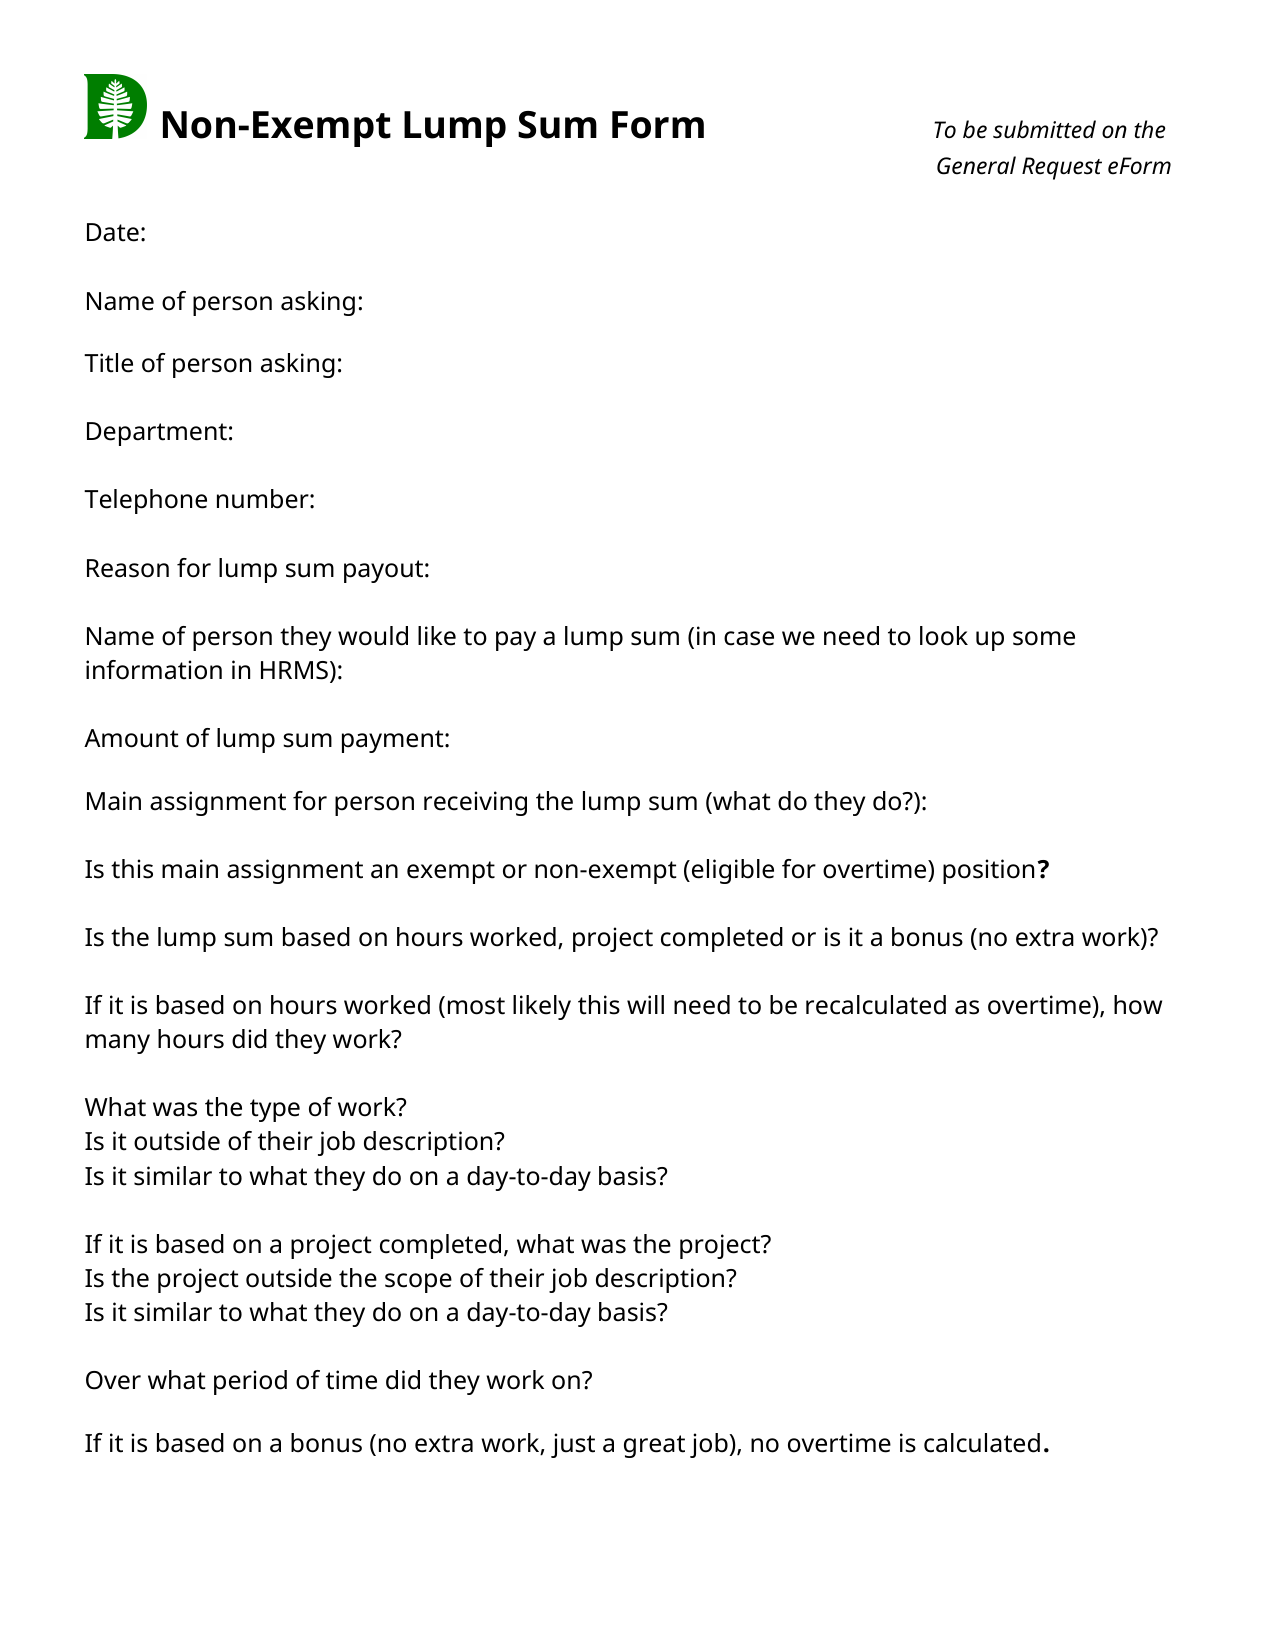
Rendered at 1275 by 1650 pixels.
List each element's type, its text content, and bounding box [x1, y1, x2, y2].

text Is the project outside the scope of their job description? [84, 1260, 1172, 1294]
text Telephone number: [84, 482, 1172, 516]
text Amount of lump sum payment: [84, 721, 1172, 755]
text Date: [84, 215, 1172, 249]
picture [84, 74, 147, 139]
text Name of person they would like to pay a lump sum (in case we need to look up some information in HRMS): [84, 618, 1172, 687]
text Is it outside of their job description? [84, 1124, 1172, 1158]
text Main assignment for person receiving the lump sum (what do they do?): [84, 783, 1172, 817]
text What was the type of work? [84, 1090, 1172, 1124]
text Department: [84, 414, 1172, 448]
text If it is based on hours worked (most likely this will need to be recalculated as overtime), how many hours did they work? [84, 988, 1172, 1056]
text If it is based on a project completed, what was the project? [84, 1226, 1172, 1260]
text Is this main assignment an exempt or non-exempt (eligible for overtime) position? [84, 852, 1172, 886]
text If it is based on a bonus (no extra work, just a great job), no overtime is calculated. [84, 1425, 1172, 1459]
text Title of person asking: [84, 346, 1172, 380]
text Name of person asking: [84, 283, 1172, 317]
text Reason for lump sum payout: [84, 550, 1172, 584]
text Over what period of time did they work on? [84, 1362, 1172, 1397]
text Is the lump sum based on hours worked, project completed or is it a bonus (no extra work)? [84, 920, 1172, 954]
text Is it similar to what they do on a day-to-day basis? [84, 1158, 1172, 1192]
text Is it similar to what they do on a day-to-day basis? [84, 1294, 1172, 1328]
